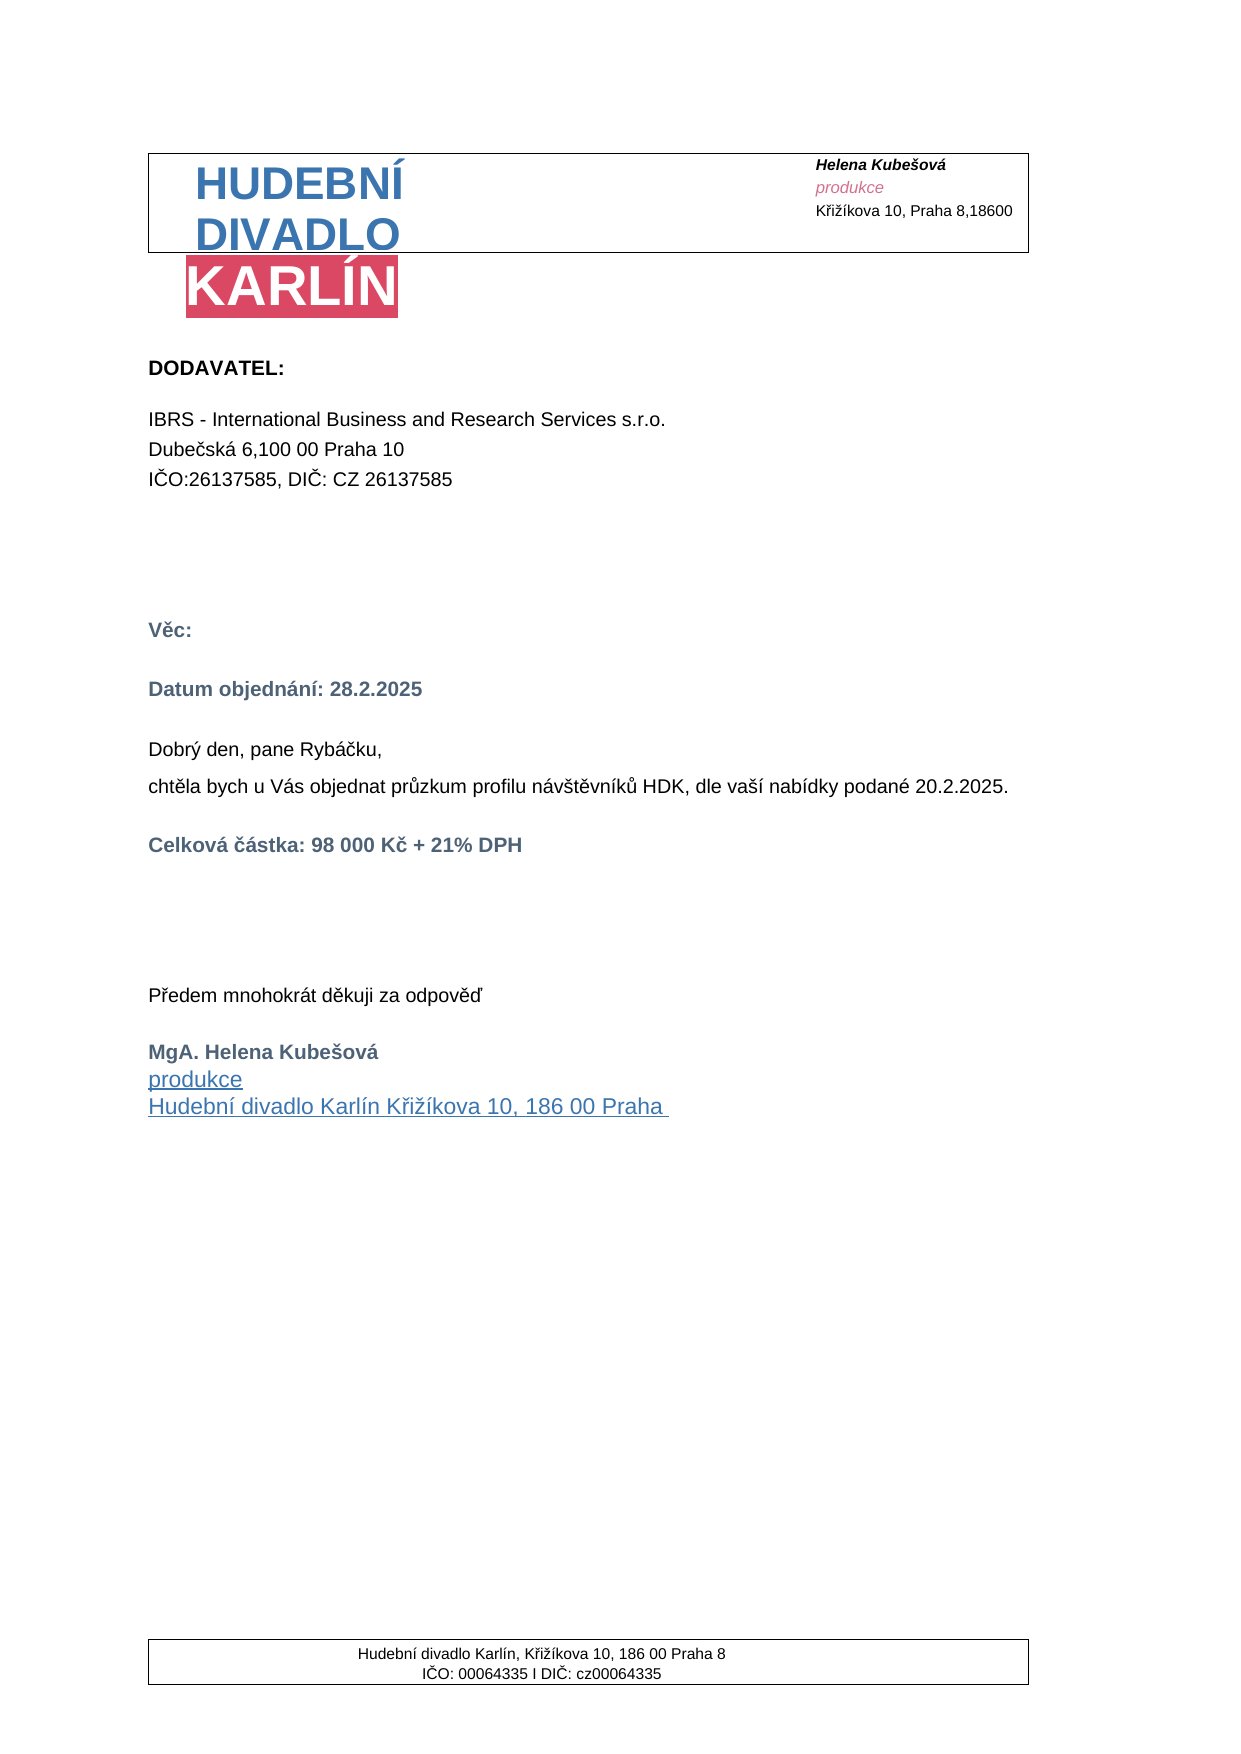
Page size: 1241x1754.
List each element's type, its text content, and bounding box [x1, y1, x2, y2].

text Hudební divadlo Karlín Křižíkova 10, 186 00 Praha [148, 1093, 675, 1120]
text IBRS - International Business and Research Services s.r.o. Dubečská 6,100 00 Praha 10 [148, 402, 675, 462]
subtitle Datum objednání: 28.2.2025 [148, 648, 1029, 708]
subtitle DODAVATEL: [148, 357, 1029, 380]
text Dobrý den, pane Rybáčku, [148, 708, 1029, 769]
subtitle Celková částka: 98 000 Kč + 21% DPH [148, 834, 1029, 857]
text produkce [148, 1065, 1029, 1093]
subtitle KARLÍN [186, 255, 398, 318]
text Předem mnohokrát děkuji za odpověď [148, 984, 1029, 1007]
text produkce [816, 175, 1064, 198]
text IČO:26137585, DIČ: CZ 26137585 [148, 462, 675, 492]
text DIVADLO [187, 209, 1028, 250]
text HUDEBNÍ [187, 156, 816, 209]
text chtěla bych u Vás objednat průzkum profilu návštěvníků HDK, dle vaší nabídky podané 20.2.2025. [148, 769, 1029, 800]
subtitle Věc: [148, 618, 1029, 642]
text Křižíkova 10, Praha 8,18600 [816, 198, 1064, 221]
subtitle MgA. Helena Kubešová [148, 1038, 1029, 1065]
text Helena Kubešová [816, 152, 1064, 175]
text Hudební divadlo Karlín, Křižíkova 10, 186 00 Praha 8 IČO: 00064335 I DIČ: cz00064335 [149, 1642, 934, 1682]
